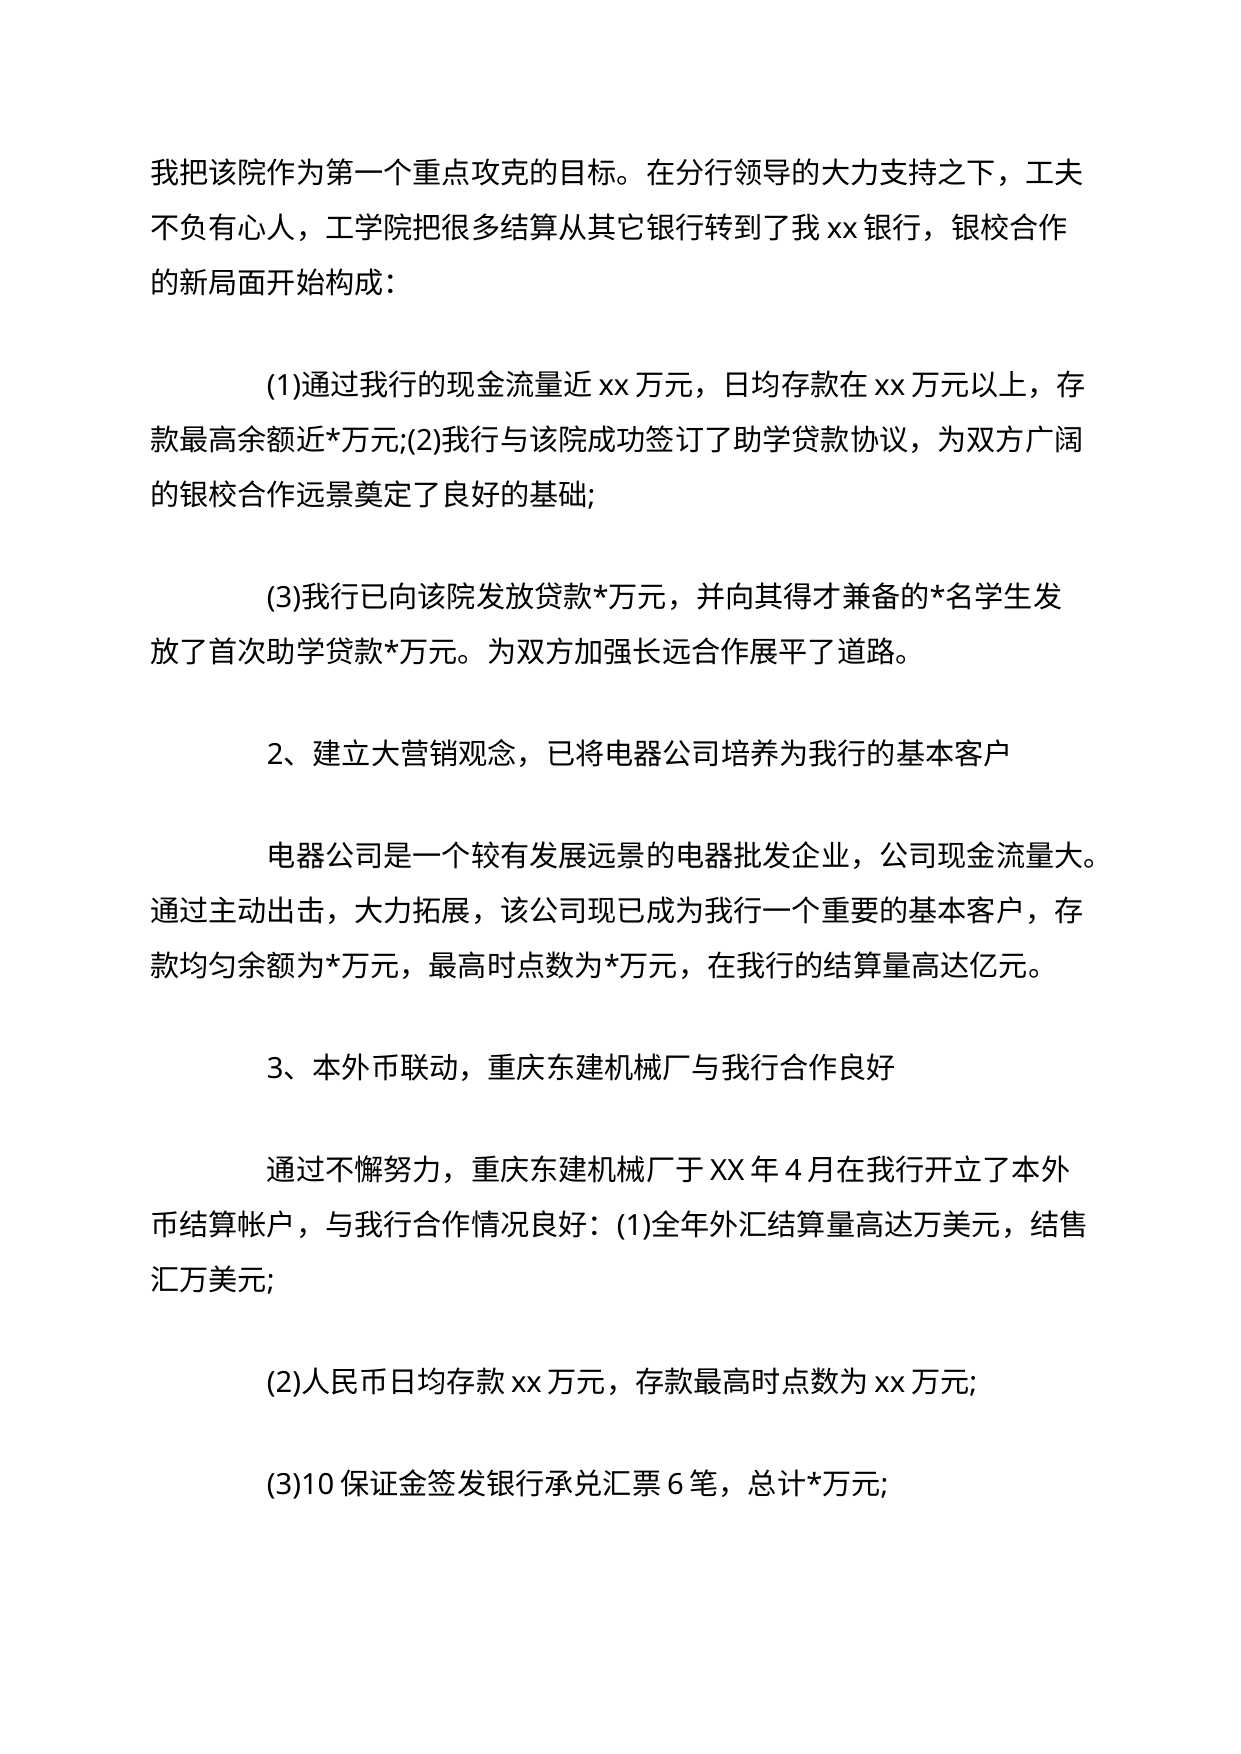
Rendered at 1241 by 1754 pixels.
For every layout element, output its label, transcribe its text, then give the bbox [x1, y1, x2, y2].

text 3、本外币联动，重庆东建机械厂与我行合作良好 [150, 1044, 1090, 1087]
text 电器公司是一个较有发展远景的电器批发企业，公司现金流量大。通过主动出击，大力拓展，该公司现已成为我行一个重要的基本客户，存款均匀余额为*万元，最高时点数为*万元，在我行的结算量高达亿元。 [150, 833, 1090, 985]
text (3)我行已向该院发放贷款*万元，并向其得才兼备的*名学生发放了首次助学贷款*万元。为双方加强长远合作展平了道路。 [150, 574, 1090, 671]
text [150, 150, 1090, 302]
text (1)通过我行的现金流量近xx万元，日均存款在xx万元以上，存款最高余额近*万元;(2)我行与该院成功签订了助学贷款协议，为双方广阔的银校合作远景奠定了良好的基础; [150, 362, 1090, 514]
text (3)10保证金签发银行承兑汇票6笔，总计*万元; [150, 1460, 1090, 1503]
text 2、建立大营销观念，已将电器公司培养为我行的基本客户 [150, 731, 1090, 773]
text (2)人民币日均存款xx万元，存款最高时点数为xx万元; [150, 1358, 1090, 1401]
text 通过不懈努力，重庆东建机械厂于XX年4月在我行开立了本外币结算帐户，与我行合作情况良好：(1)全年外汇结算量高达万美元，结售汇万美元; [150, 1146, 1090, 1299]
